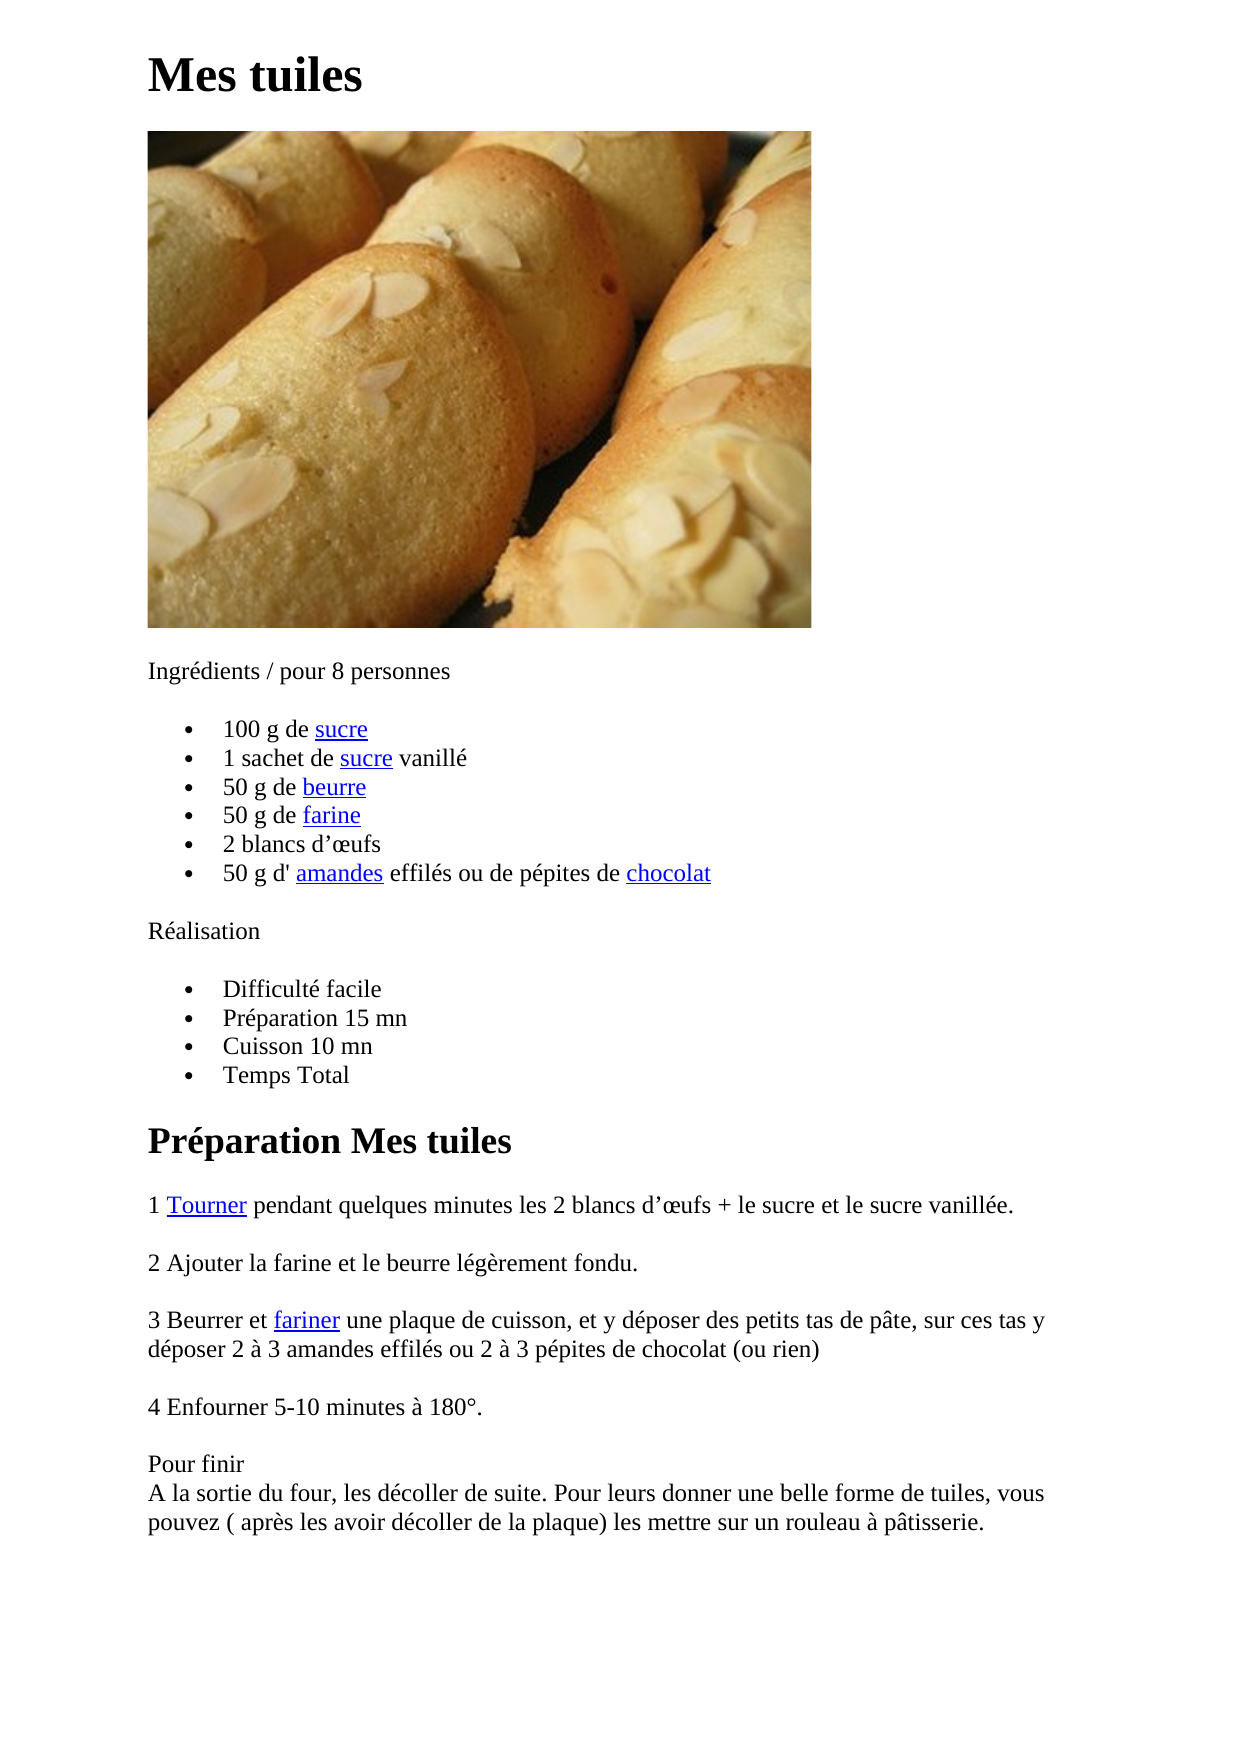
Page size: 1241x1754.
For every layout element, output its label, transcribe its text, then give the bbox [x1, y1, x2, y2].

picture [147, 131, 812, 628]
list Préparation 15 mn [185, 1003, 1093, 1031]
list Temps Total [185, 1060, 1093, 1089]
text Réalisation [148, 916, 1093, 945]
list Difficulté facile [185, 974, 1093, 1003]
text Mes tuiles [148, 44, 1093, 102]
text A la sortie du four, les décoller de suite. Pour leurs donner une belle forme de tuiles, vous pouvez ( après les avoir décoller de la plaque) les mettre sur un rouleau à pâtisserie. [148, 1478, 1093, 1535]
list 1 sachet de sucre vanillé [185, 743, 1093, 772]
text Pour finir [148, 1449, 1093, 1478]
text Préparation Mes tuiles [148, 1118, 1093, 1161]
text Ingrédients / pour 8 personnes [148, 656, 1093, 685]
list 50 g de farine [185, 801, 1093, 829]
list 100 g de sucre [185, 714, 1093, 743]
text 3 Beurrer et fariner une plaque de cuisson, et y déposer des petits tas de pâte, sur ces tas y déposer 2 à 3 amandes effilés ou 2 à 3 pépites de chocolat (ou rien) [148, 1305, 1093, 1363]
list 2 blancs d’œufs [185, 829, 1093, 858]
text 4 Enfourner 5-10 minutes à 180°. [148, 1392, 1093, 1420]
list 50 g de beurre [185, 772, 1093, 801]
text 1 Tourner pendant quelques minutes les 2 blancs d’œufs + le sucre et le sucre vanillée. [148, 1190, 1093, 1219]
list 50 g d' amandes effilés ou de pépites de chocolat [185, 858, 1093, 887]
text 2 Ajouter la farine et le beurre légèrement fondu. [148, 1248, 1093, 1277]
list Cuisson 10 mn [185, 1031, 1093, 1060]
